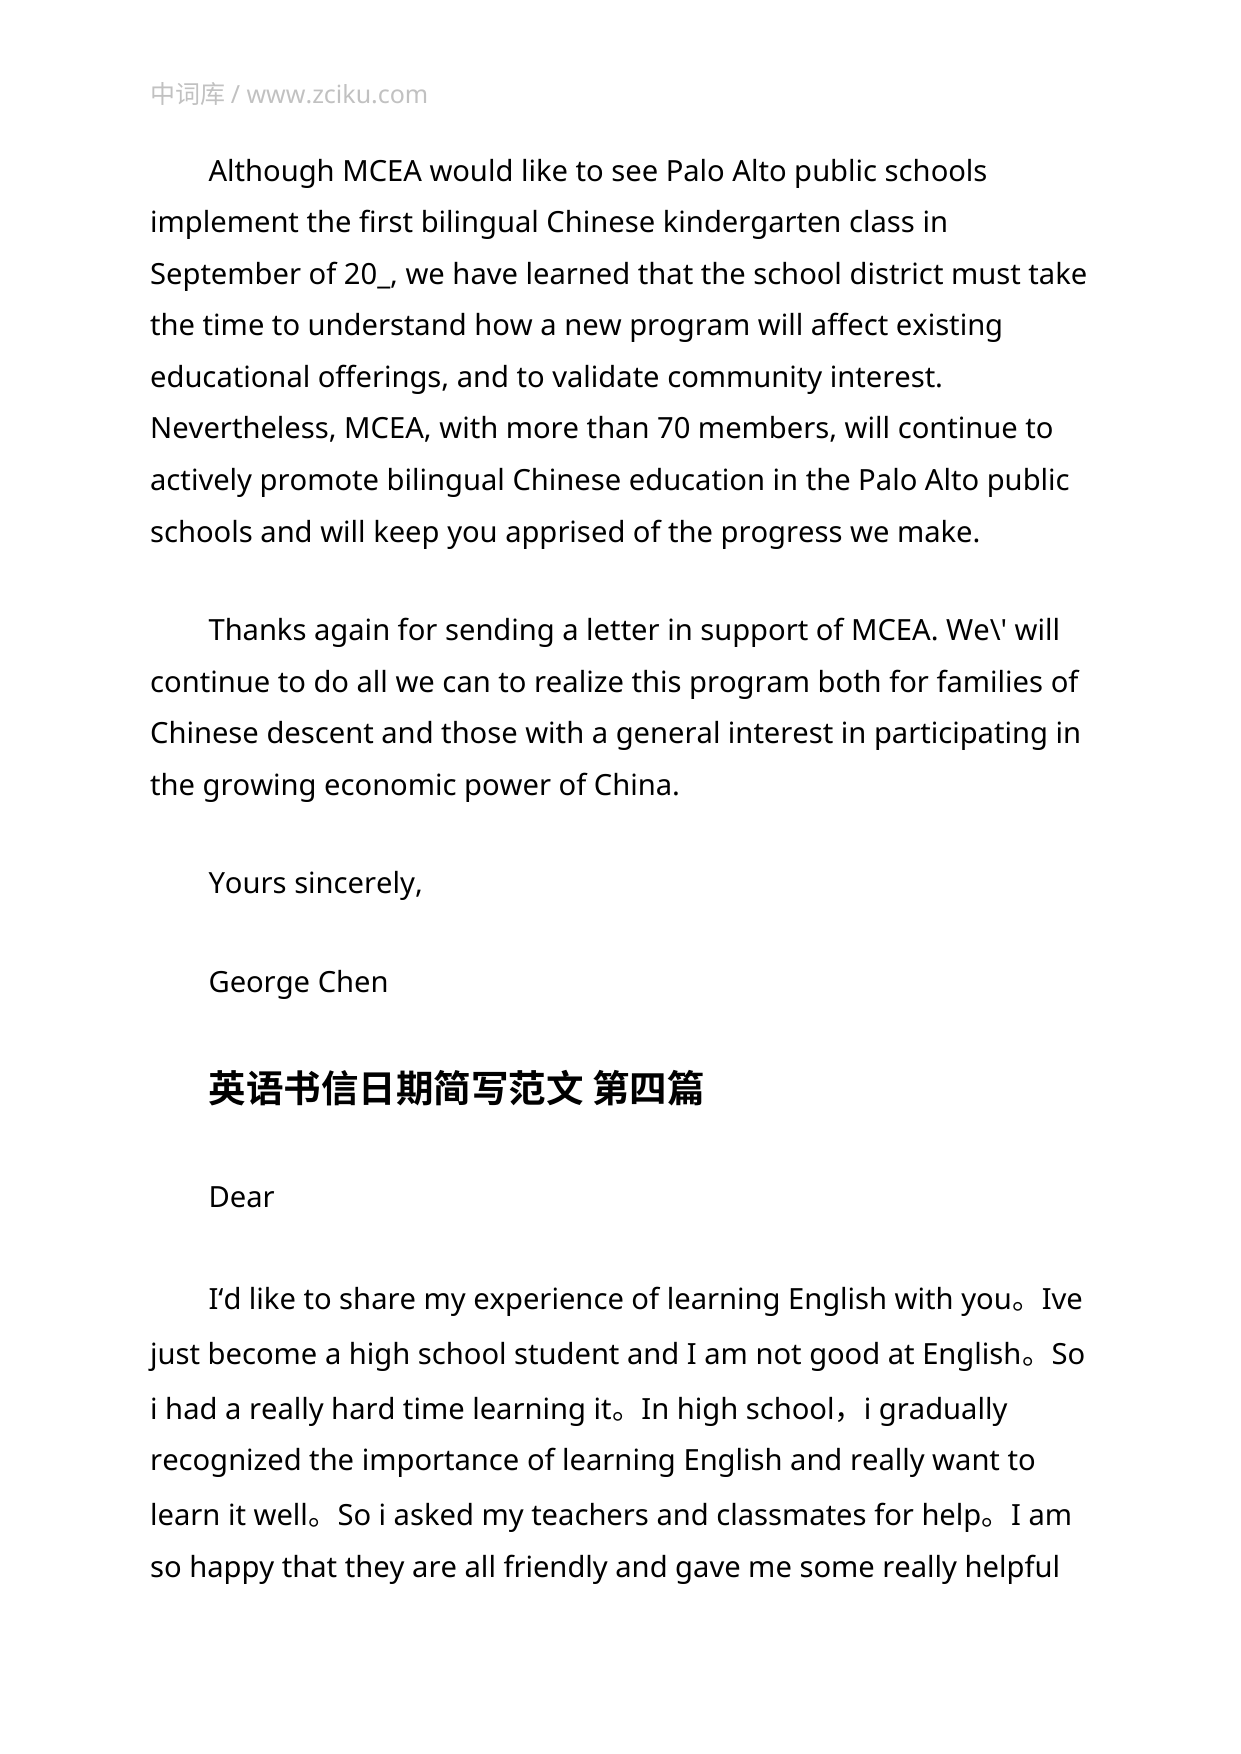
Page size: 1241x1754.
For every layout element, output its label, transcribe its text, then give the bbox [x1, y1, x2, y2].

text 英语书信日期简写范文 第四篇 [150, 1059, 1090, 1114]
text Yours sincerely, [150, 862, 1090, 902]
text Although MCEA would like to see Palo Alto public schools implement the first bilingual Chinese kindergarten class in September of 20_, we have learned that the school district must take the time to understand how a new program will affect existing educational offerings, and to validate community interest. Nevertheless, MCEA, with more than 70 members, will continue to actively promote bilingual Chinese education in the Palo Alto public schools and will keep you apprised of the progress we make. [150, 150, 1090, 551]
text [150, 1275, 1090, 1586]
text Thanks again for sending a letter in support of MCEA. We\' will continue to do all we can to realize this program both for families of Chinese descent and those with a general interest in participating in the growing economic power of China. [150, 609, 1090, 804]
text Dear [150, 1177, 1090, 1216]
text George Chen [150, 961, 1090, 1001]
